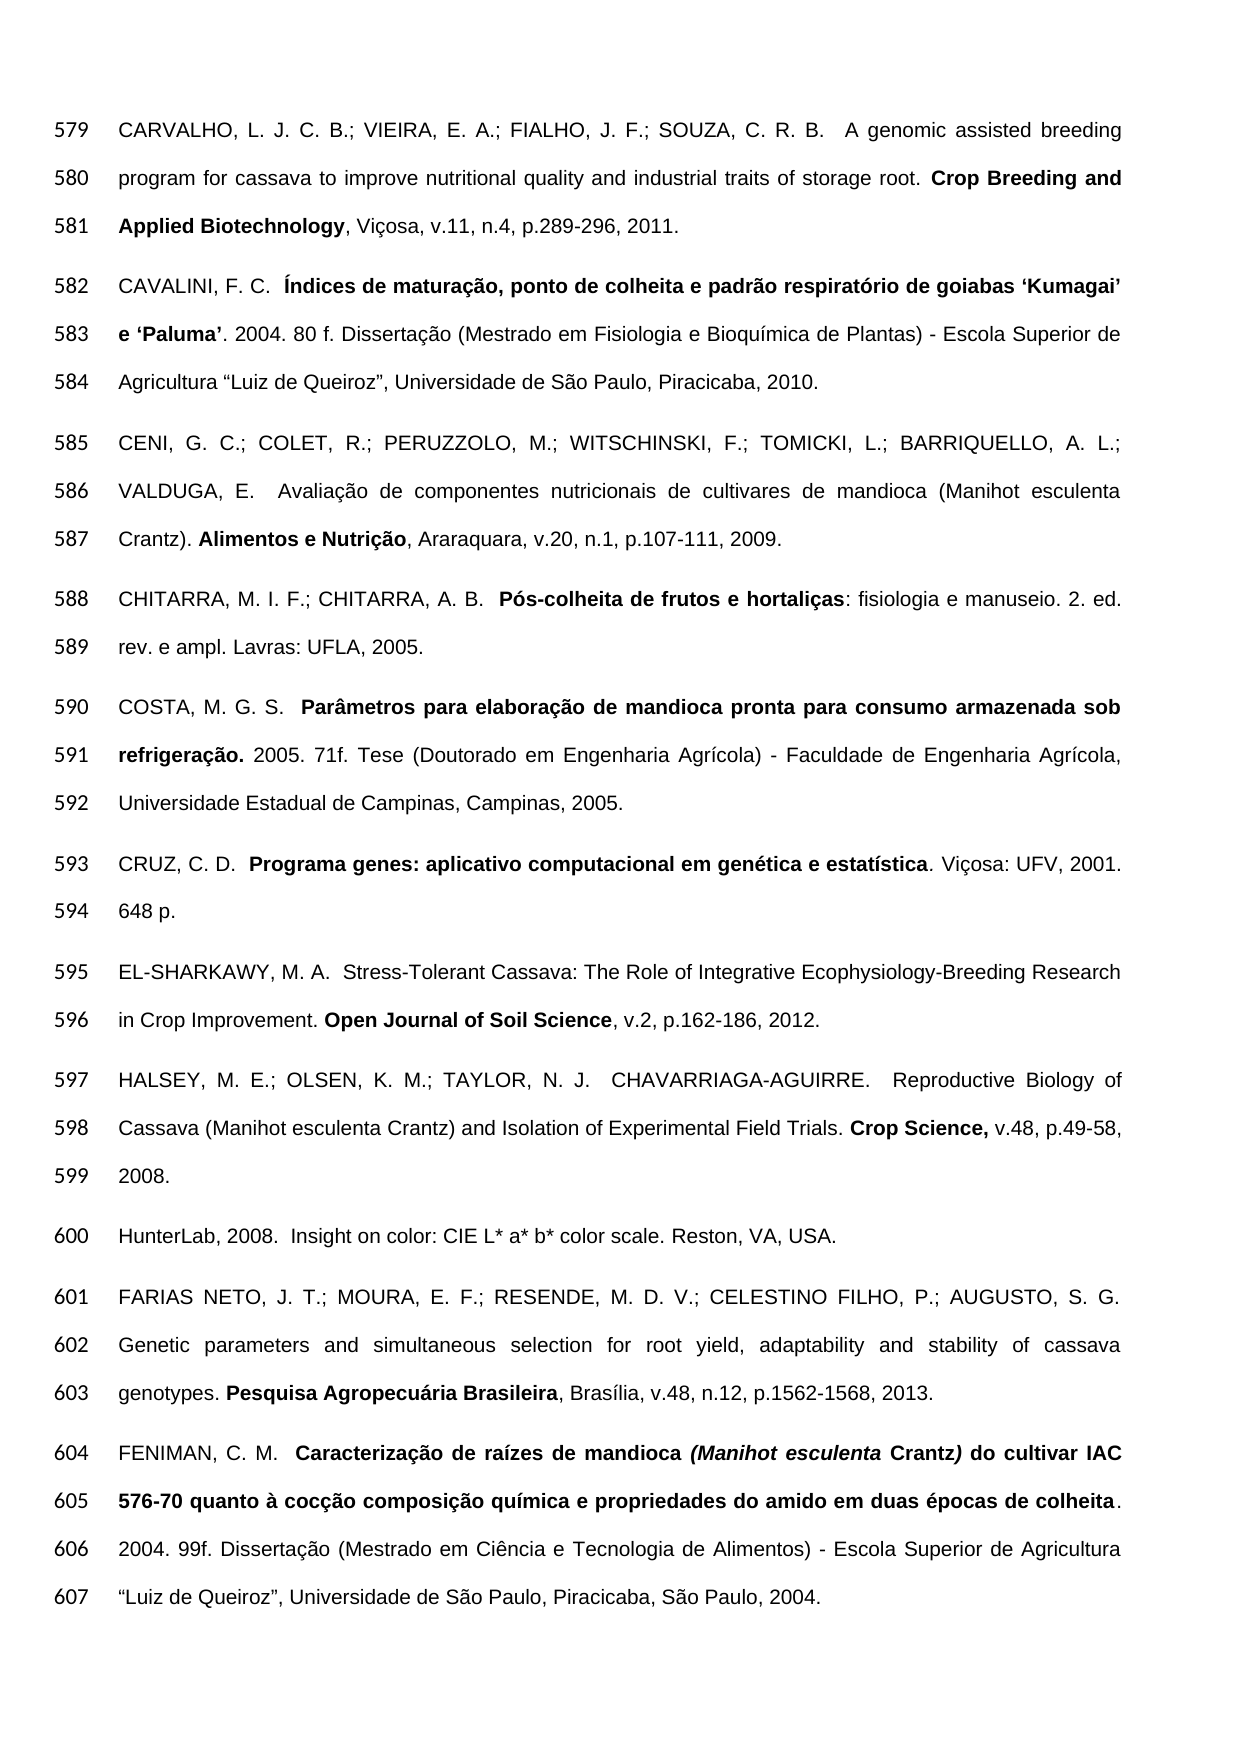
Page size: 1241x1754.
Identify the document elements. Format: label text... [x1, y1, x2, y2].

text CRUZ, C. D. Programa genes: aplicativo computacional em genética e estatística. Viçosa: UFV, 2001. 648 p. [118, 851, 1122, 923]
text HunterLab, 2008. Insight on color: CIE L* a* b* color scale. Reston, VA, USA. [118, 1224, 1122, 1248]
text CENI, G. C.; COLET, R.; PERUZZOLO, M.; WITSCHINSKI, F.; TOMICKI, L.; BARRIQUELLO, A. L.; VALDUGA, E. Avaliação de componentes nutricionais de cultivares de mandioca (Manihot esculenta Crantz). Alimentos e Nutrição, Araraquara, v.20, n.1, p.107-111, 2009. [118, 431, 1122, 550]
text CAVALINI, F. C. Índices de maturação, ponto de colheita e padrão respiratório de goiabas ‘Kumagai’ e ‘Paluma’. 2004. 80 f. Dissertação (Mestrado em Fisiologia e Bioquímica de Plantas) - Escola Superior de Agricultura “Luiz de Queiroz”, Universidade de São Paulo, Piracicaba, 2010. [118, 274, 1122, 394]
text FARIAS NETO, J. T.; MOURA, E. F.; RESENDE, M. D. V.; CELESTINO FILHO, P.; AUGUSTO, S. G. Genetic parameters and simultaneous selection for root yield, adaptability and stability of cassava genotypes. Pesquisa Agropecuária Brasileira, Brasília, v.48, n.12, p.1562-1568, 2013. [118, 1285, 1122, 1404]
text CARVALHO, L. J. C. B.; VIEIRA, E. A.; FIALHO, J. F.; SOUZA, C. R. B. A genomic assisted breeding program for cassava to improve nutritional quality and industrial traits of storage root. Crop Breeding and Applied Biotechnology, Viçosa, v.11, n.4, p.289-296, 2011. [118, 118, 1122, 238]
text CHITARRA, M. I. F.; CHITARRA, A. B. Pós-colheita de frutos e hortaliças: fisiologia e manuseio. 2. ed. rev. e ampl. Lavras: UFLA, 2005. [118, 587, 1122, 659]
text COSTA, M. G. S. Parâmetros para elaboração de mandioca pronta para consumo armazenada sob refrigeração. 2005. 71f. Tese (Doutorado em Engenharia Agrícola) - Faculdade de Engenharia Agrícola, Universidade Estadual de Campinas, Campinas, 2005. [118, 695, 1122, 815]
text HALSEY, M. E.; OLSEN, K. M.; TAYLOR, N. J. CHAVARRIAGA-AGUIRRE. Reproductive Biology of Cassava (Manihot esculenta Crantz) and Isolation of Experimental Field Trials. Crop Science, v.48, p.49-58, 2008. [118, 1068, 1122, 1188]
text EL-SHARKAWY, M. A. Stress-Tolerant Cassava: The Role of Integrative Ecophysiology-Breeding Research in Crop Improvement. Open Journal of Soil Science, v.2, p.162-186, 2012. [118, 960, 1122, 1032]
text FENIMAN, C. M. Caracterização de raízes de mandioca (Manihot esculenta Crantz) do cultivar IAC 576-70 quanto à cocção composição química e propriedades do amido em duas épocas de colheita. 2004. 99f. Dissertação (Mestrado em Ciência e Tecnologia de Alimentos) - Escola Superior de Agricultura “Luiz de Queiroz”, Universidade de São Paulo, Piracicaba, São Paulo, 2004. [118, 1441, 1122, 1609]
